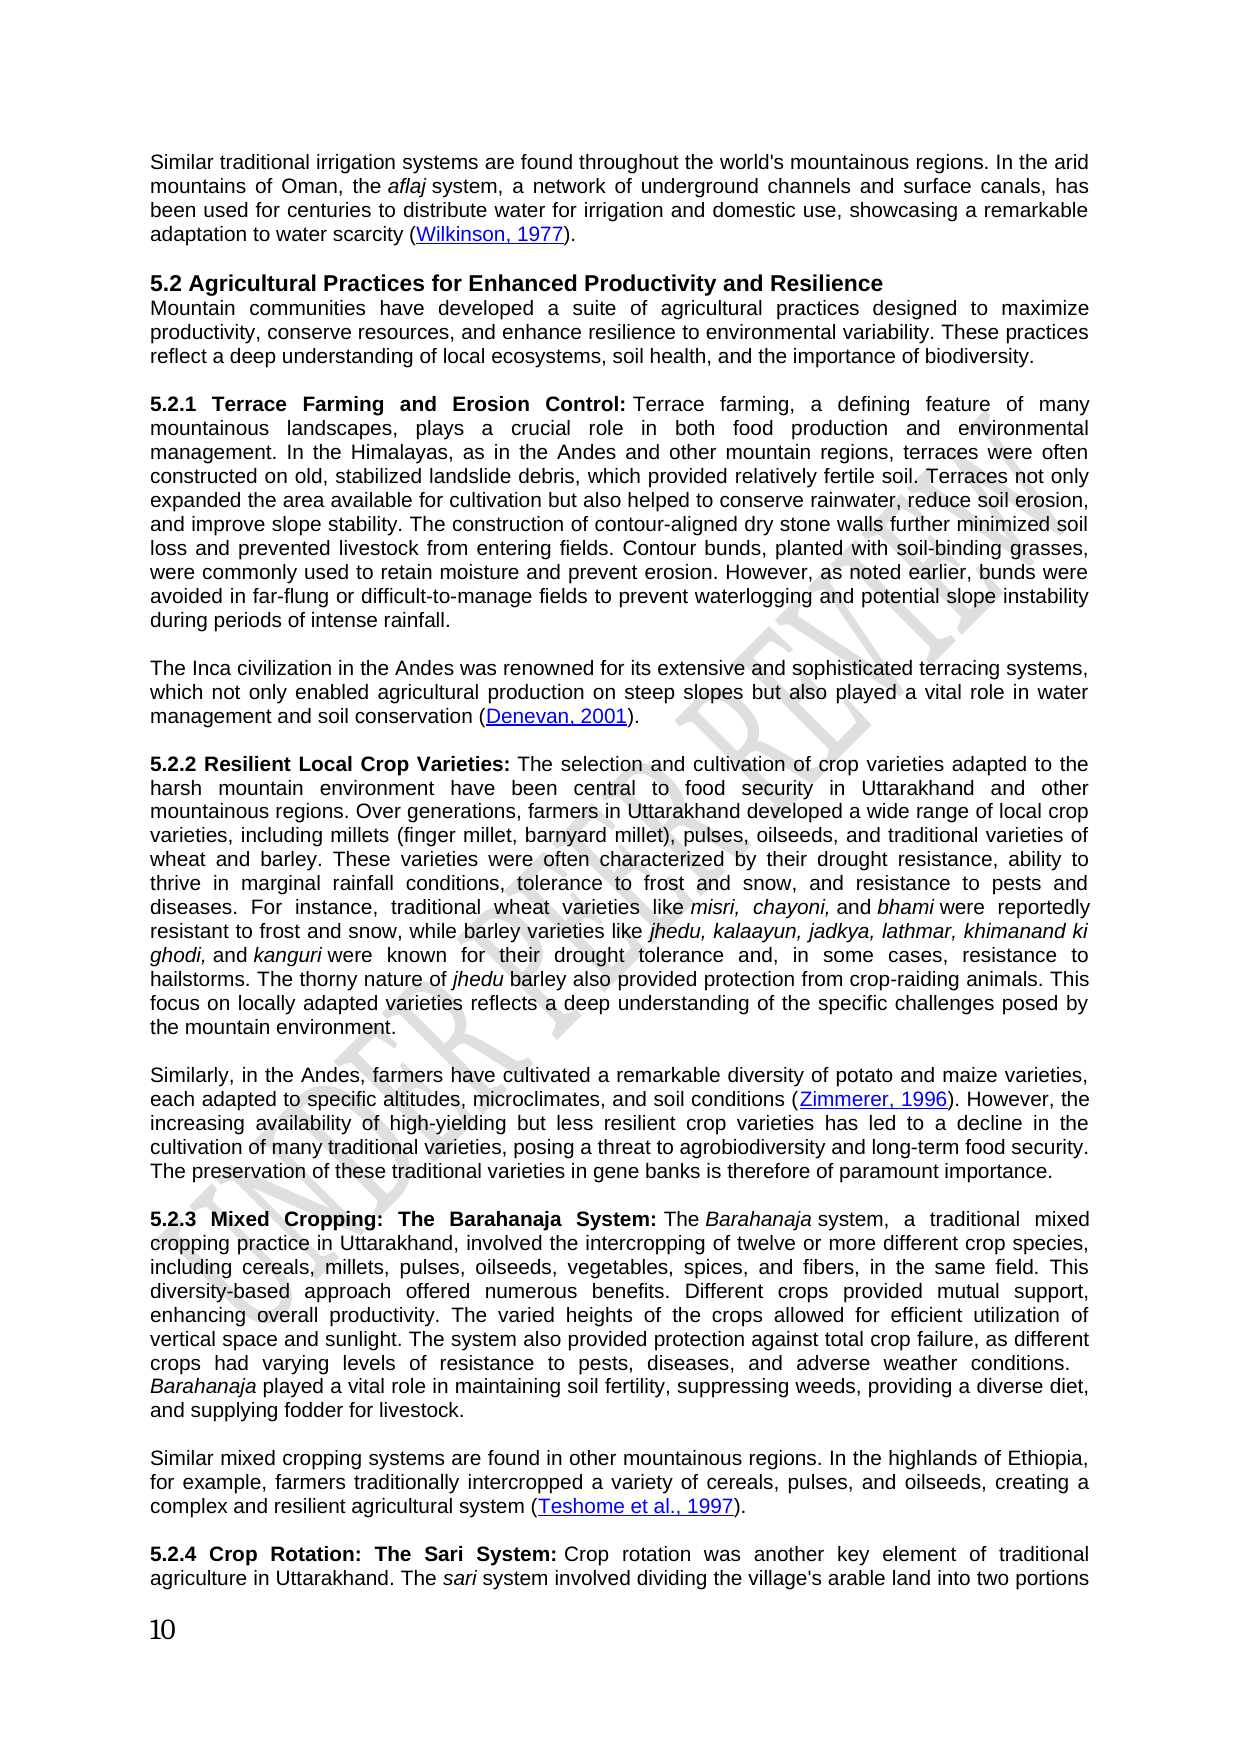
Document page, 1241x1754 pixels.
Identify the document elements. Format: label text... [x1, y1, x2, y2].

text Similar mixed cropping systems are found in other mountainous regions. In the highlands of Ethiopia, for example, farmers traditionally intercropped a variety of cereals, pulses, and oilseeds, creating a complex and resilient agricultural system (Teshome et al., 1997). [150, 1446, 1090, 1518]
text 5.2.2 Resilient Local Crop Varieties: The selection and cultivation of crop varieties adapted to the harsh mountain environment have been central to food security in Uttarakhand and other mountainous regions. Over generations, farmers in Uttarakhand developed a wide range of local crop varieties, including millets (finger millet, barnyard millet), pulses, oilseeds, and traditional varieties of wheat and barley. These varieties were often characterized by their drought resistance, ability to thrive in marginal rainfall conditions, tolerance to frost and snow, and resistance to pests and diseases. For instance, traditional wheat varieties like misri, chayoni, and bhami were reportedly resistant to frost and snow, while barley varieties like jhedu, kalaayun, jadkya, lathmar, khimanand ki ghodi, and kanguri were known for their drought tolerance and, in some cases, resistance to hailstorms. The thorny nature of jhedu barley also provided protection from crop-raiding animals. This focus on locally adapted varieties reflects a deep understanding of the specific challenges posed by the mountain environment. [150, 751, 1090, 1039]
text Similarly, in the Andes, farmers have cultivated a remarkable diversity of potato and maize varieties, each adapted to specific altitudes, microclimates, and soil conditions (Zimmerer, 1996). However, the increasing availability of high-yielding but less resilient crop varieties has led to a decline in the cultivation of many traditional varieties, posing a threat to agrobiodiversity and long-term food security. The preservation of these traditional varieties in gene banks is therefore of paramount importance. [150, 1063, 1090, 1183]
text 5.2.3 Mixed Cropping: The Barahanaja System: The Barahanaja system, a traditional mixed cropping practice in Uttarakhand, involved the intercropping of twelve or more different crop species, including cereals, millets, pulses, oilseeds, vegetables, spices, and fibers, in the same field. This diversity-based approach offered numerous benefits. Different crops provided mutual support, enhancing overall productivity. The varied heights of the crops allowed for efficient utilization of vertical space and sunlight. The system also provided protection against total crop failure, as different crops had varying levels of resistance to pests, diseases, and adverse weather conditions. Barahanaja played a vital role in maintaining soil fertility, suppressing weeds, providing a diverse diet, and supplying fodder for livestock. [150, 1207, 1090, 1422]
text Mountain communities have developed a suite of agricultural practices designed to maximize productivity, conserve resources, and enhance resilience to environmental variability. These practices reflect a deep understanding of local ecosystems, soil health, and the importance of biodiversity. [150, 296, 1090, 368]
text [150, 1542, 1090, 1590]
text 5.2.1 Terrace Farming and Erosion Control: Terrace farming, a defining feature of many mountainous landscapes, plays a crucial role in both food production and environmental management. In the Himalayas, as in the Andes and other mountain regions, terraces were often constructed on old, stabilized landslide debris, which provided relatively fertile soil. Terraces not only expanded the area available for cultivation but also helped to conserve rainwater, reduce soil erosion, and improve slope stability. The construction of contour-aligned dry stone walls further minimized soil loss and prevented livestock from entering fields. Contour bunds, planted with soil-binding grasses, were commonly used to retain moisture and prevent erosion. However, as noted earlier, bunds were avoided in far-flung or difficult-to-manage fields to prevent waterlogging and potential slope instability during periods of intense rainfall. [150, 392, 1090, 632]
text 5.2 Agricultural Practices for Enhanced Productivity and Resilience [150, 270, 1090, 296]
text Similar traditional irrigation systems are found throughout the world's mountainous regions. In the arid mountains of Oman, the aflaj system, a network of underground channels and surface canals, has been used for centuries to distribute water for irrigation and domestic use, showcasing a remarkable adaptation to water scarcity (Wilkinson, 1977). [150, 150, 1090, 246]
text The Inca civilization in the Andes was renowned for its extensive and sophisticated terracing systems, which not only enabled agricultural production on steep slopes but also played a vital role in water management and soil conservation (Denevan, 2001). [150, 656, 1090, 727]
